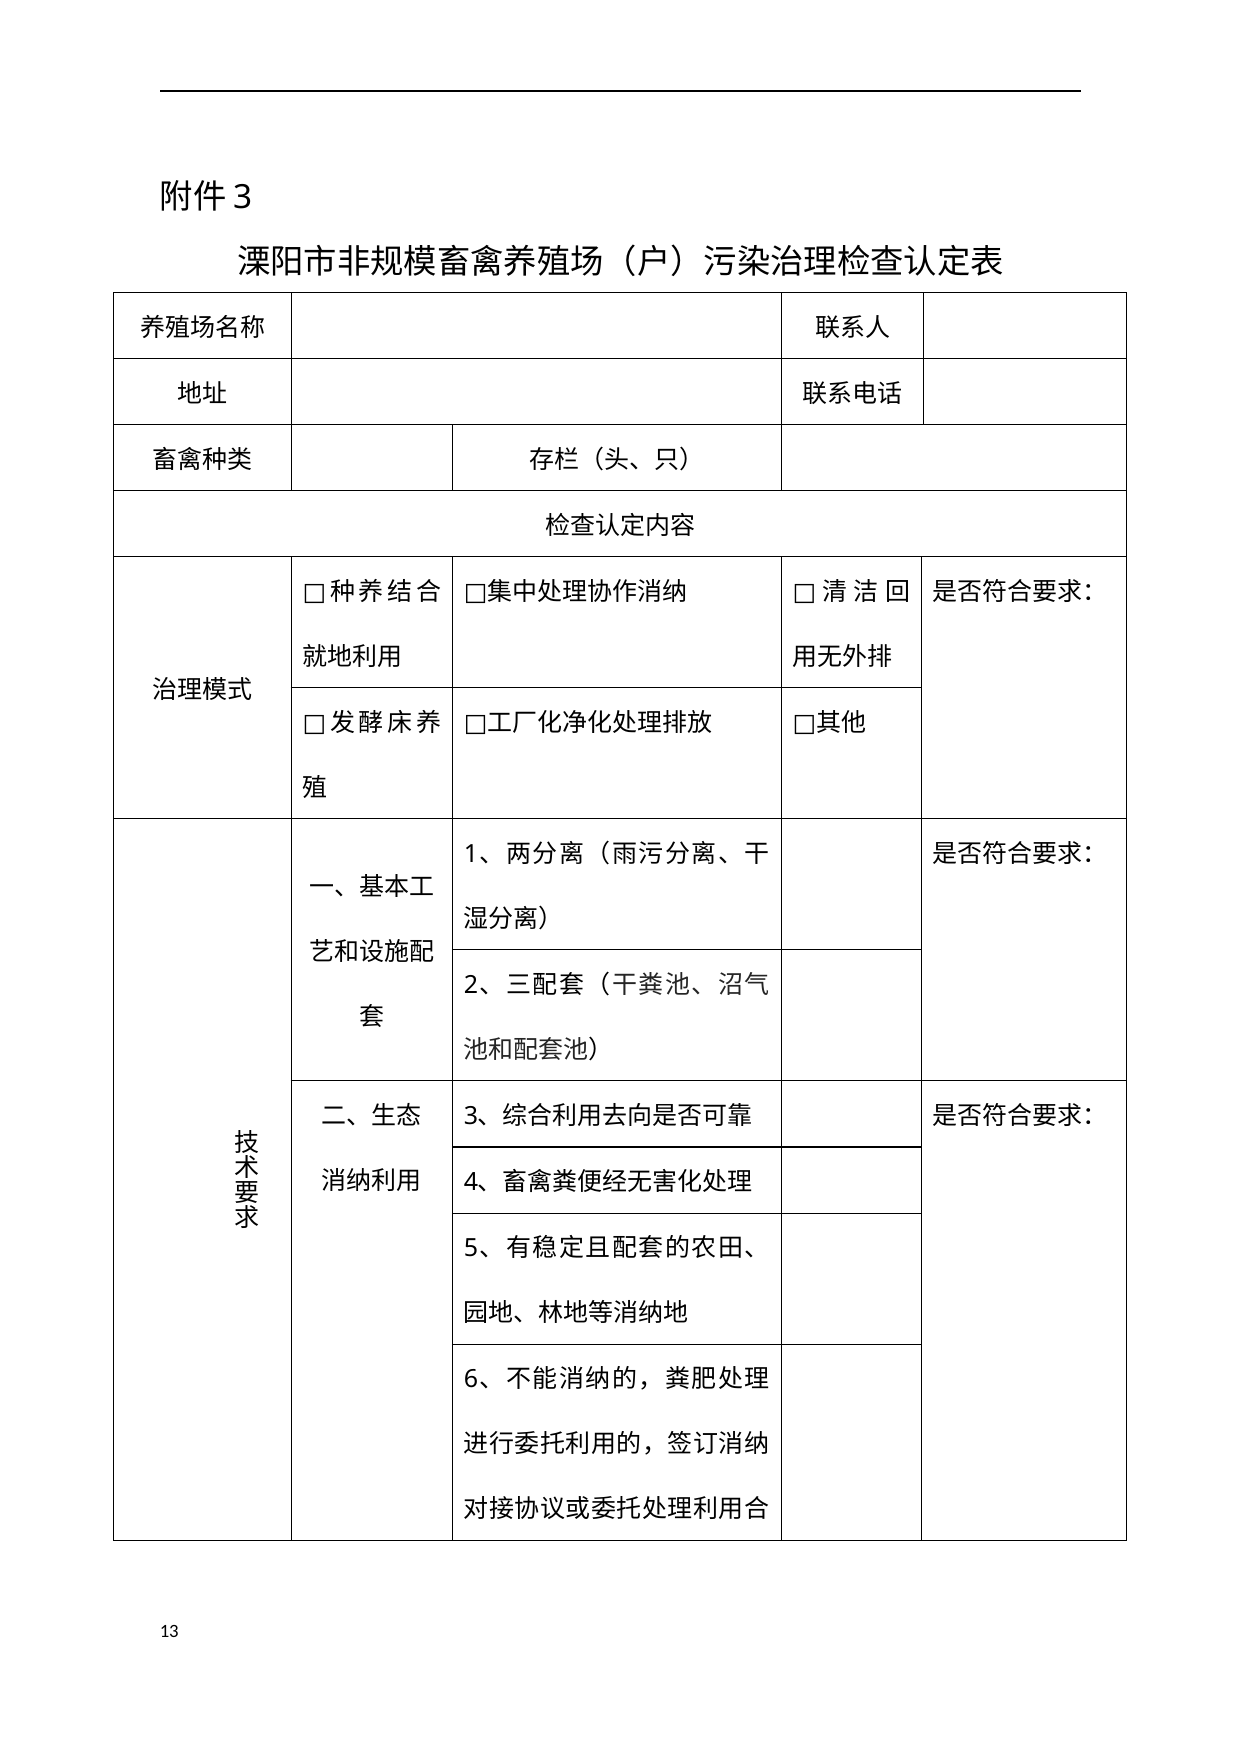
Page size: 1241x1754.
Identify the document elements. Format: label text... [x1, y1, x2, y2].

table_cell □工厂化净化处理排放 [453, 688, 781, 818]
table_cell [782, 950, 921, 1080]
table_header 联系人 [782, 293, 923, 358]
table_cell 1、两分离（雨污分离、干湿分离） [453, 819, 781, 949]
text 附件3 [159, 162, 1081, 227]
table_cell 5、有稳定且配套的农田、园地、林地等消纳地 [453, 1214, 781, 1343]
table_cell [782, 1345, 921, 1539]
table_cell □集中处理协作消纳 [453, 557, 781, 687]
table_cell 是否符合要求： [922, 819, 1126, 1080]
table_cell 治理模式 [114, 557, 291, 818]
table_cell 二、生态 消纳利用 [292, 1081, 452, 1539]
table_cell 存栏（头、只） [453, 425, 781, 490]
table_cell 一、基本工艺和设施配套 [292, 819, 452, 1080]
table_cell 2、三配套（干粪池、沼气池和配套池） [453, 950, 781, 1080]
table_cell □发酵床养殖 [292, 688, 452, 818]
table_cell 是否符合要求： [922, 557, 1126, 818]
table_header [924, 293, 1126, 358]
text 溧阳市非规模畜禽养殖场（户）污染治理检查认定表 [159, 227, 1081, 292]
table_cell 检查认定内容 [114, 491, 1126, 556]
table_cell 技术要求 [114, 819, 291, 1539]
table_header [292, 293, 781, 358]
table_cell 联系电话 [782, 359, 923, 424]
table_cell □其他 [782, 688, 921, 818]
table_cell [924, 359, 1126, 424]
table_cell 3、综合利用去向是否可靠 [453, 1081, 781, 1146]
table_cell 4、畜禽粪便经无害化处理 [453, 1148, 781, 1212]
table_cell [782, 819, 921, 949]
table_cell [782, 1081, 921, 1146]
table_cell 畜禽种类 [114, 425, 291, 490]
table_cell 地址 [114, 359, 291, 424]
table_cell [453, 1345, 781, 1539]
table_cell [782, 1214, 921, 1343]
table_cell [782, 1148, 921, 1212]
table_cell [782, 425, 1126, 490]
table_cell [292, 359, 781, 424]
table_cell 是否符合要求： [922, 1081, 1126, 1539]
table_cell □清洁回用无外排 [782, 557, 921, 687]
table_cell □种养结合就地利用 [292, 557, 452, 687]
table_cell [292, 425, 452, 490]
table_header 养殖场名称 [114, 293, 291, 358]
